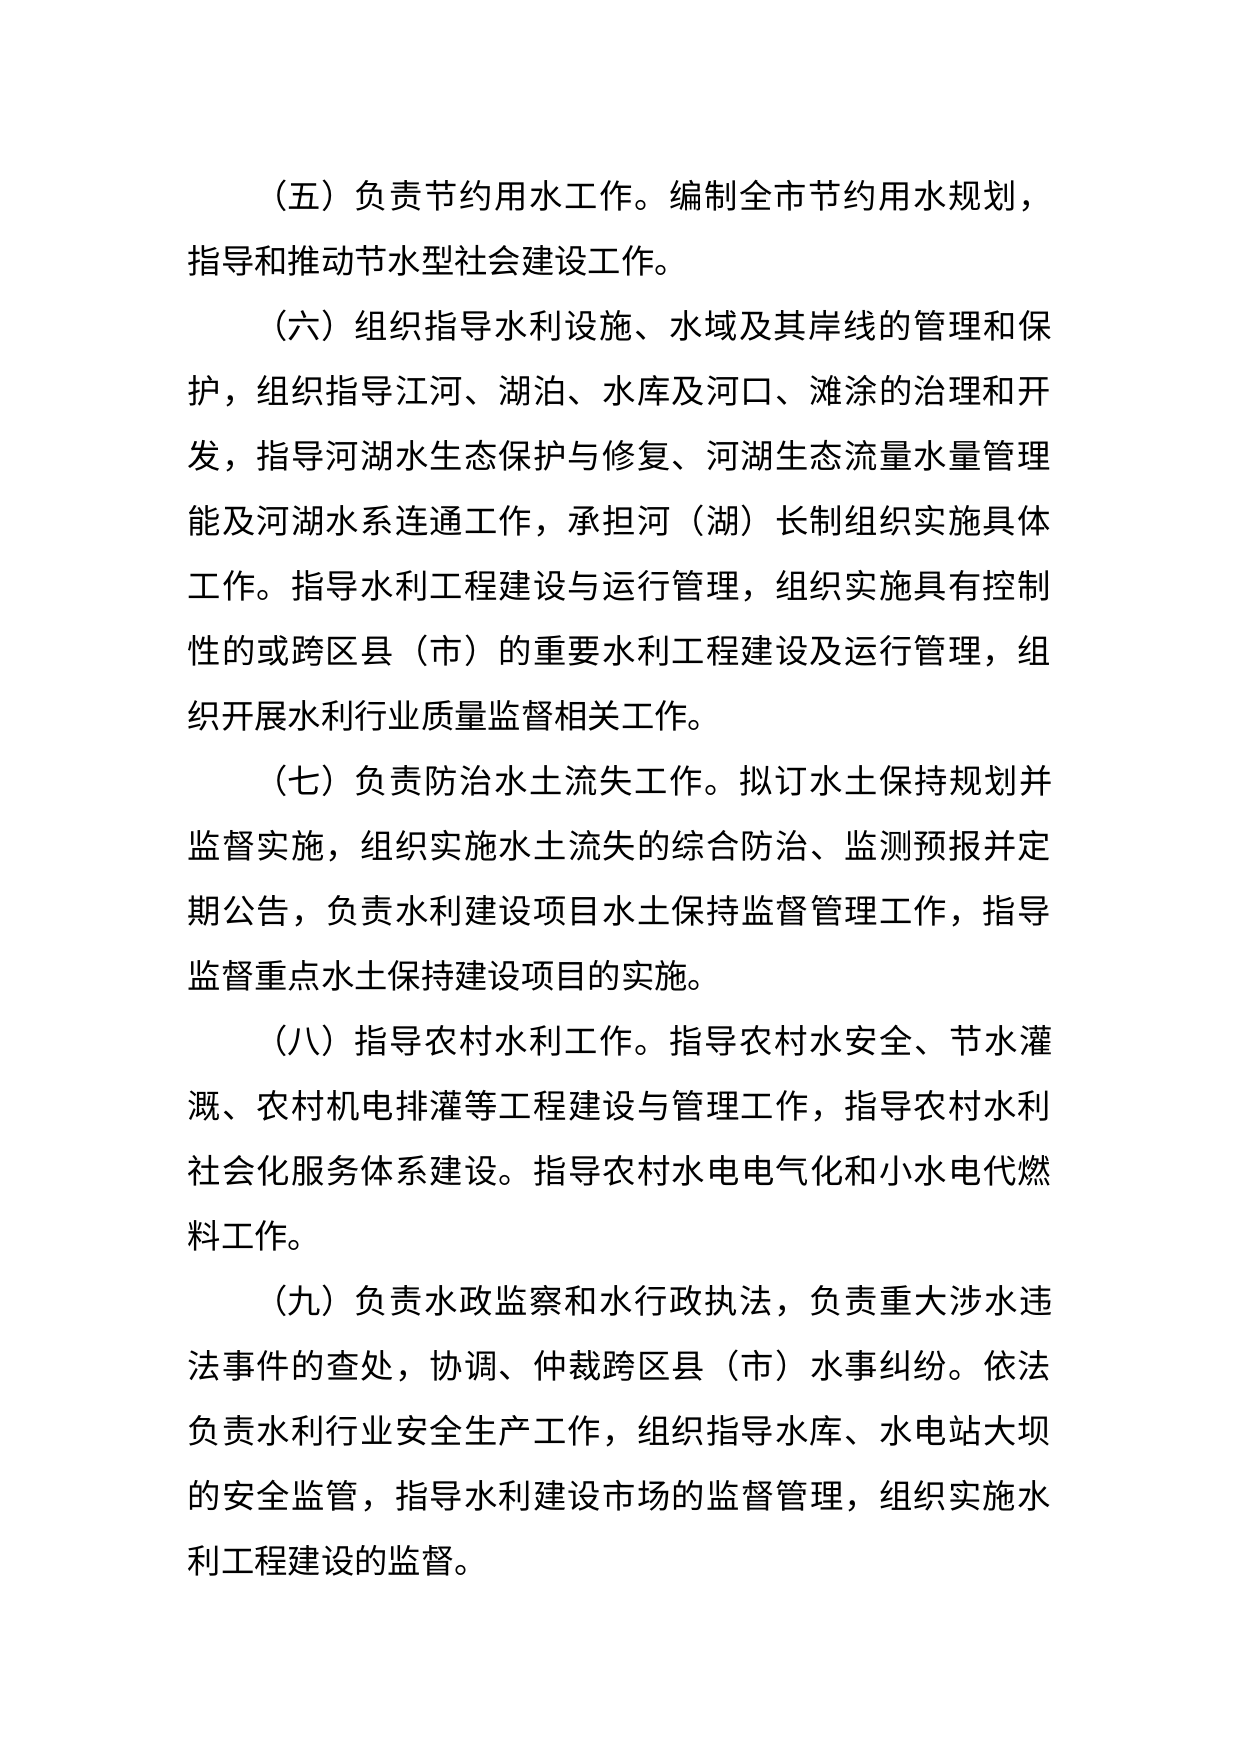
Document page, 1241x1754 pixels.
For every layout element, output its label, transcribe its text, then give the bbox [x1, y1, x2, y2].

list 指导农村水利工作。指导农村水安全、节水灌溉、农村机电排灌等工程建设与管理工作，指导农村水利社会化服务体系建设。指导农村水电电气化和小水电代燃料工作。 [187, 1007, 1053, 1267]
list 负责节约用水工作。编制全市节约用水规划，指导和推动节水型社会建设工作。 [187, 162, 1053, 292]
list 负责防治水土流失工作。拟订水土保持规划并监督实施，组织实施水土流失的综合防治、监测预报并定期公告，负责水利建设项目水土保持监督管理工作，指导监督重点水土保持建设项目的实施。 [187, 747, 1053, 1007]
list 组织指导水利设施、水域及其岸线的管理和保护，组织指导江河、湖泊、水库及河口、滩涂的治理和开发，指导河湖水生态保护与修复、河湖生态流量水量管理能及河湖水系连通工作，承担河（湖）长制组织实施具体工作。指导水利工程建设与运行管理，组织实施具有控制性的或跨区县（市）的重要水利工程建设及运行管理，组织开展水利行业质量监督相关工作。 [187, 292, 1053, 747]
list 负责水政监察和水行政执法，负责重大涉水违法事件的查处，协调、仲裁跨区县（市）水事纠纷。依法负责水利行业安全生产工作，组织指导水库、水电站大坝的安全监管，指导水利建设市场的监督管理，组织实施水利工程建设的监督。 [187, 1267, 1053, 1592]
